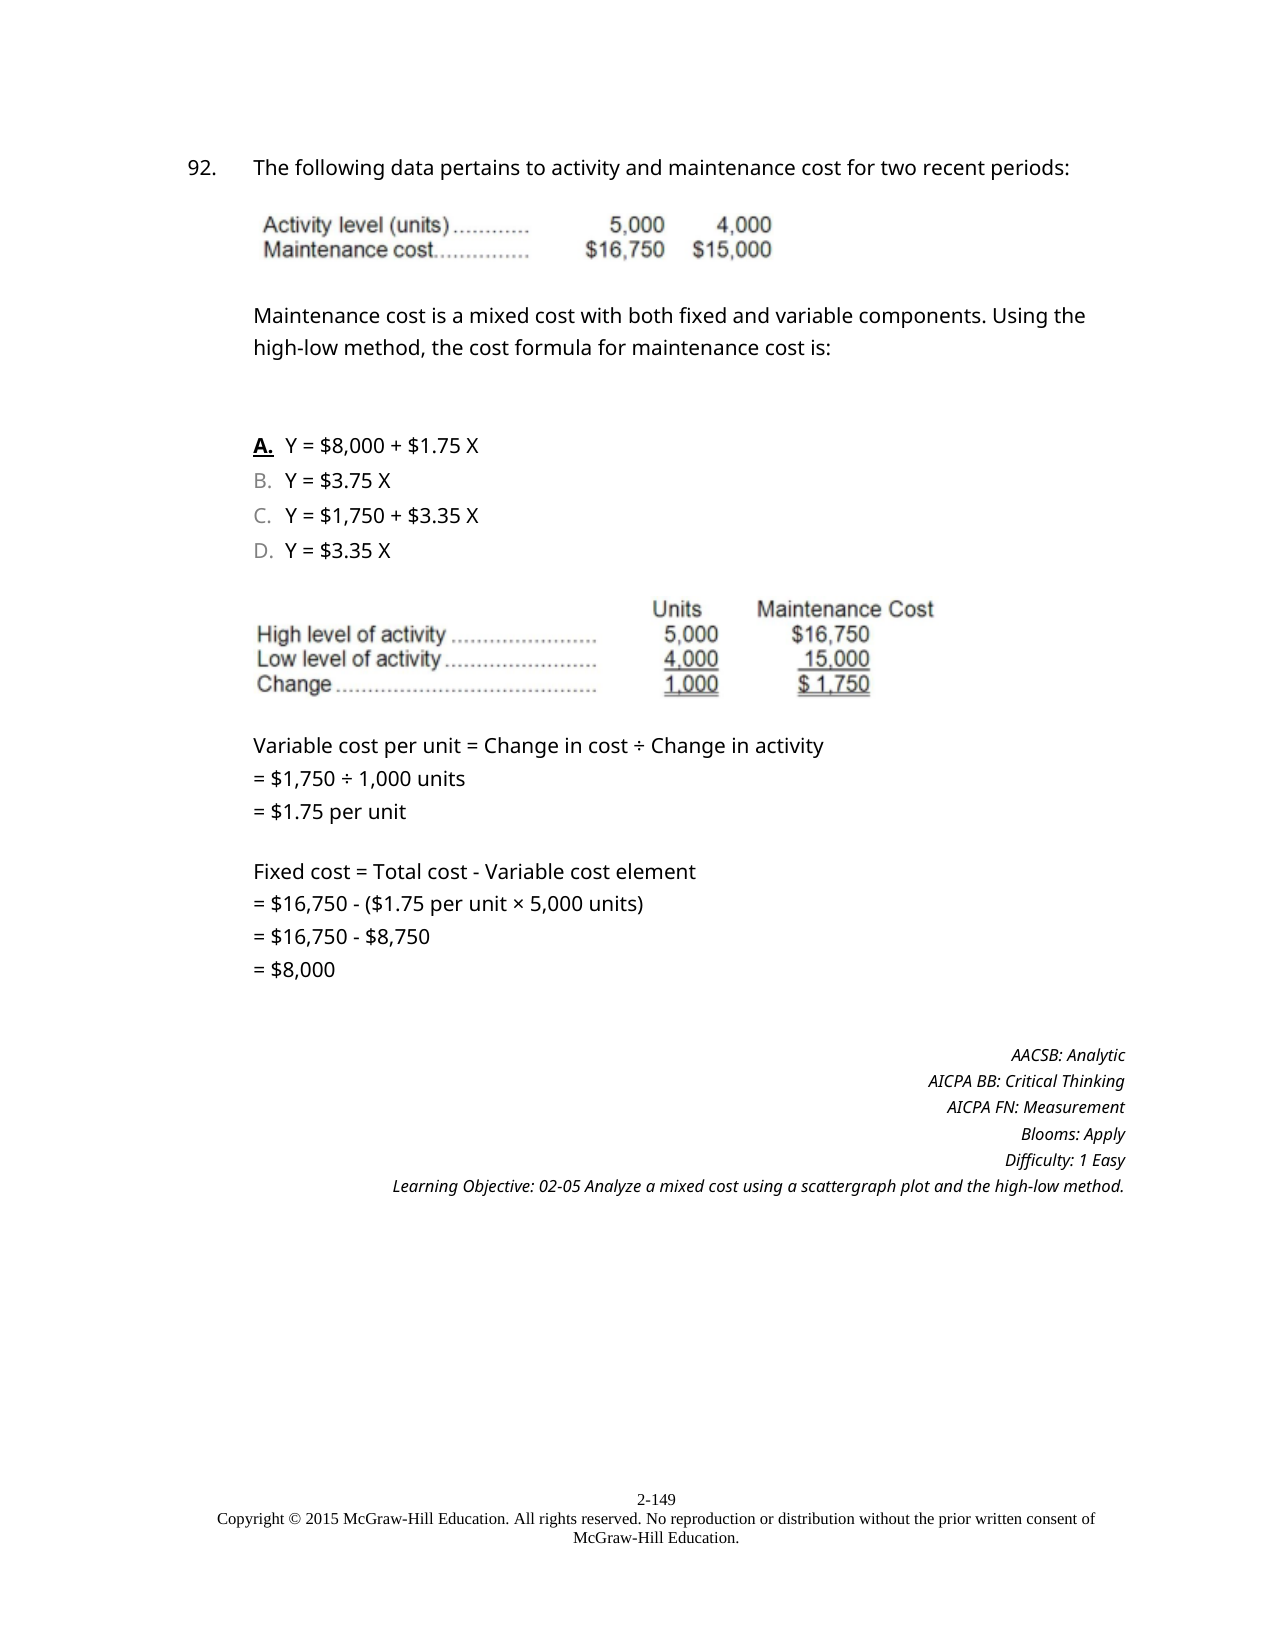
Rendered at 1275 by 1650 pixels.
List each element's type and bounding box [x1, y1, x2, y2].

picture [253, 596, 939, 700]
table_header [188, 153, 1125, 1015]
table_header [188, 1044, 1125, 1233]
picture [258, 213, 777, 263]
